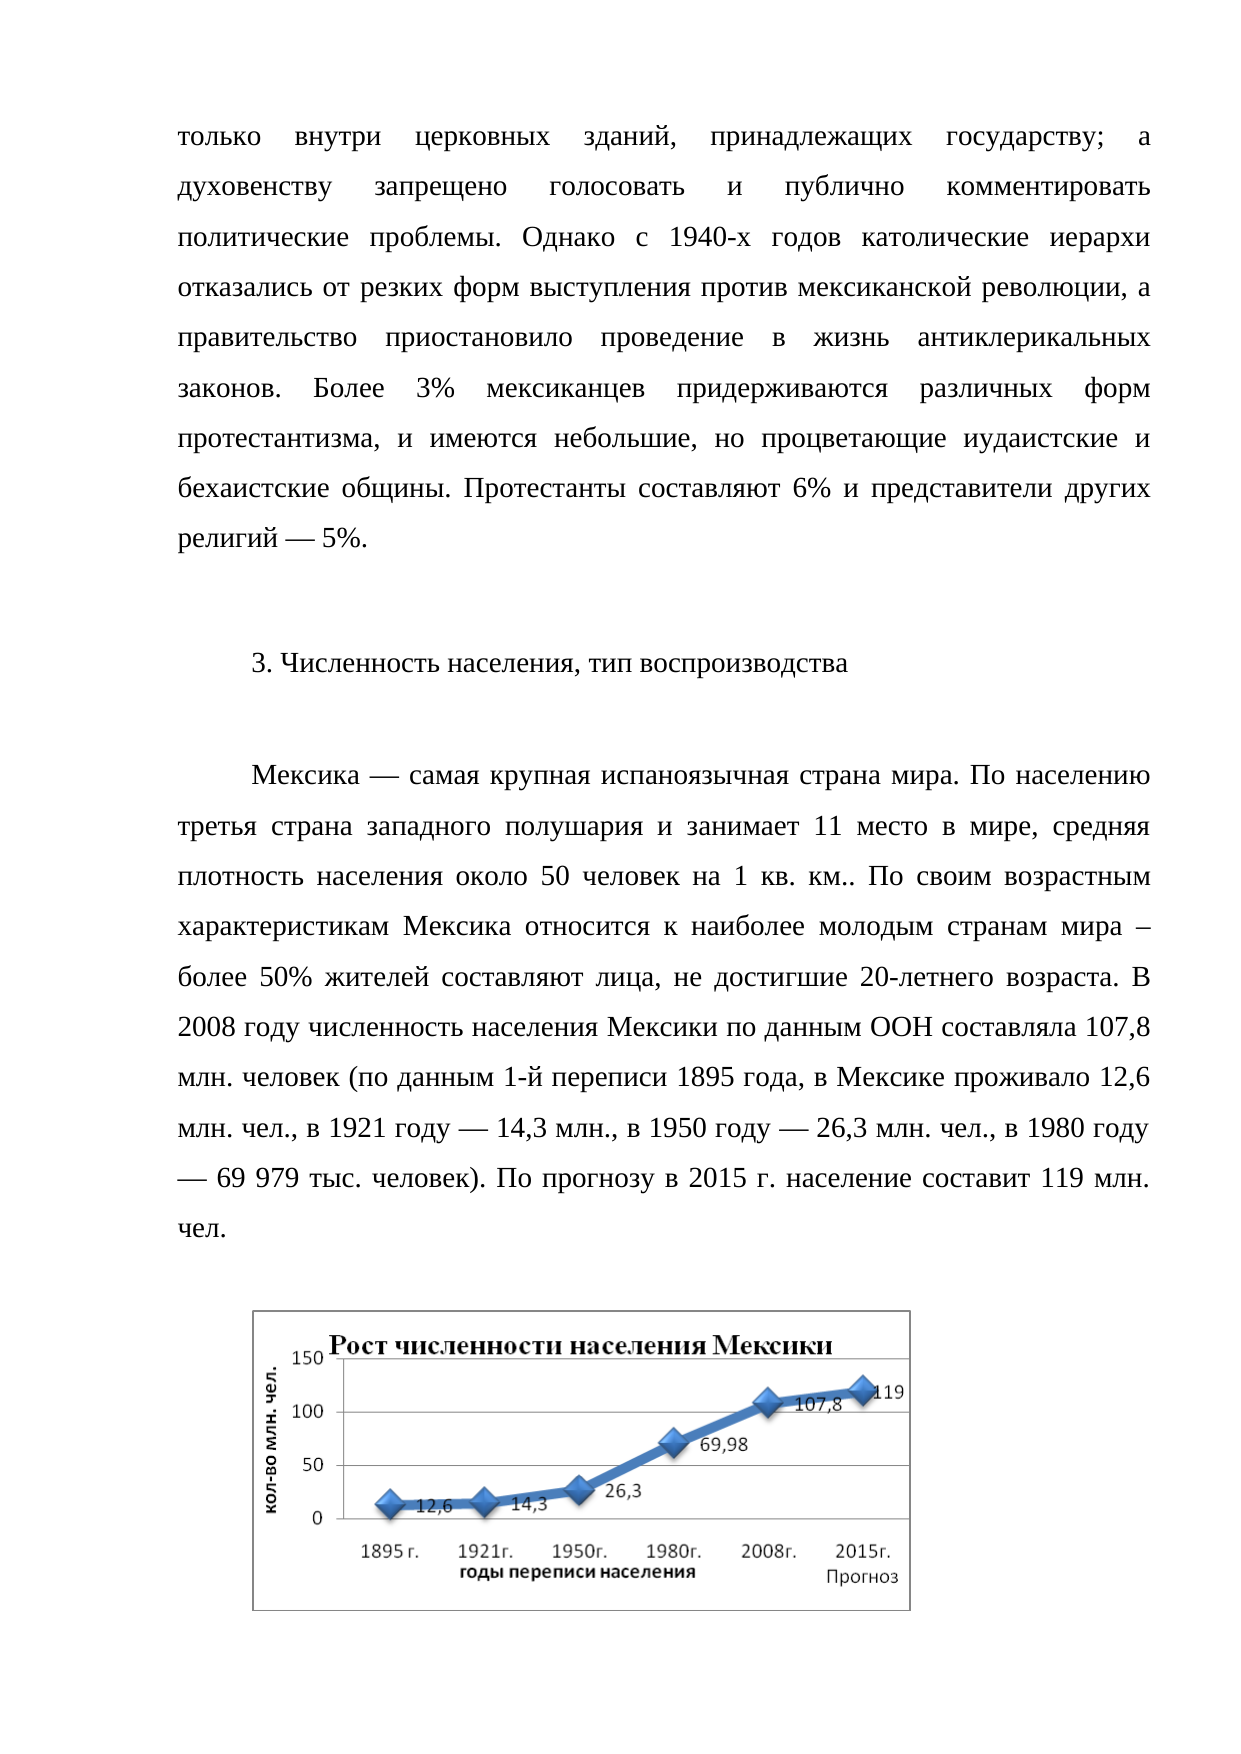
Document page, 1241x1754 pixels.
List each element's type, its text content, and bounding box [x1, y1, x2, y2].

text Мексика — самая крупная испаноязычная страна мира. По населению третья страна западного полушария и занимает 11 место в мире, средняя плотность населения около 50 человек на 1 кв. км.. По своим возрастным характеристикам Мексика относится к наиболее молодым странам мира – более 50% жителей составляют лица, не достигшие 20-летнего возраста. В 2008 году численность населения Мексики по данным ООН составляла 107,8 млн. человек (по данным 1-й переписи 1895 года, в Мексике проживало 12,6 млн. чел., в 1921 году — 14,3 млн., в 1950 году — 26,3 млн. чел., в 1980 году — 69 979 тыс. человек). По прогнозу в 2015 г. население составит 119 млн. чел. [177, 757, 1152, 1244]
picture [251, 1310, 911, 1611]
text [177, 118, 1152, 554]
text 3. Численность населения, тип воспроизводства [177, 621, 1152, 678]
